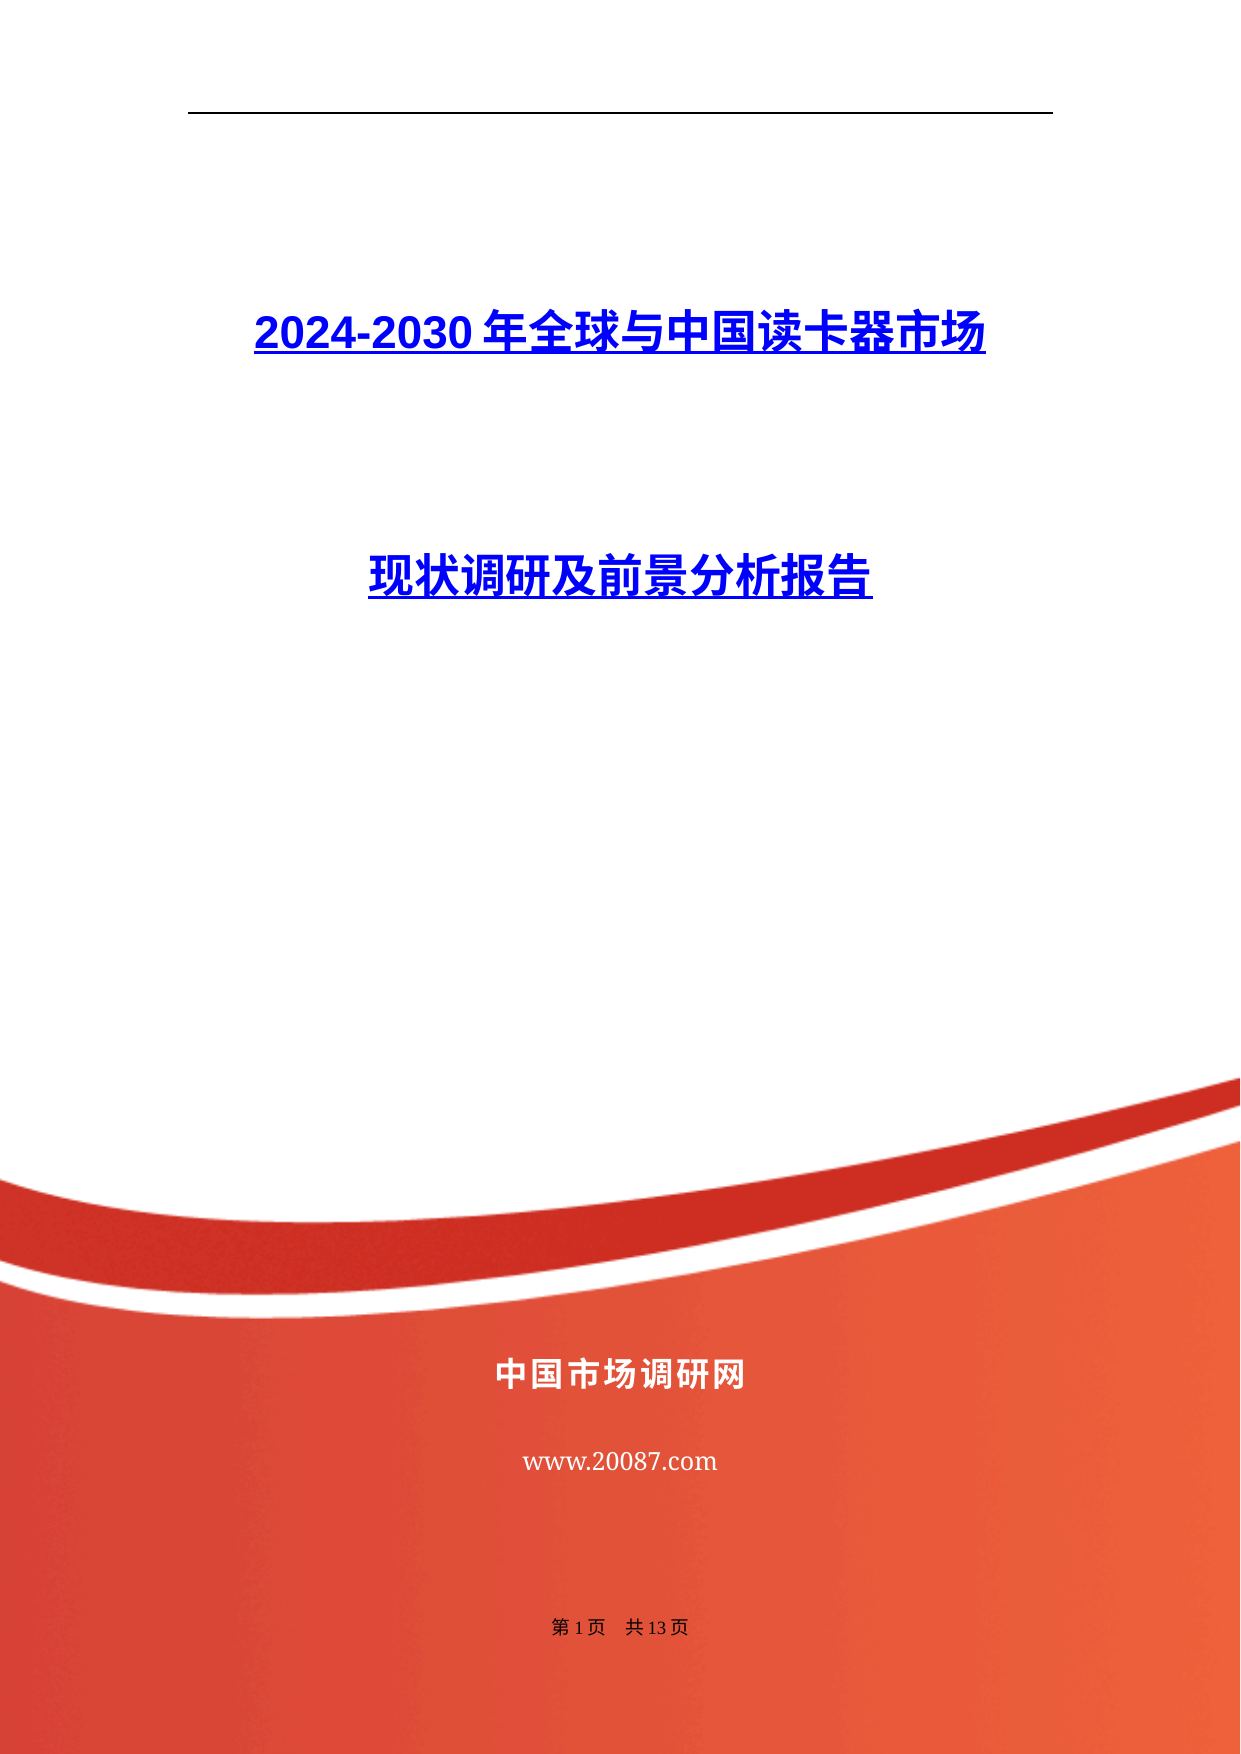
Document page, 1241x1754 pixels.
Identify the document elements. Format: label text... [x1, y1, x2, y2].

subtitle 中国市场调研网 [187, 1339, 1053, 1404]
text www.20087.com [187, 1428, 1053, 1493]
picture [0, 1006, 1241, 1754]
table_header 2024-2030年全球与中国读卡器市场现状调研及前景分析报告 [188, 207, 1053, 773]
